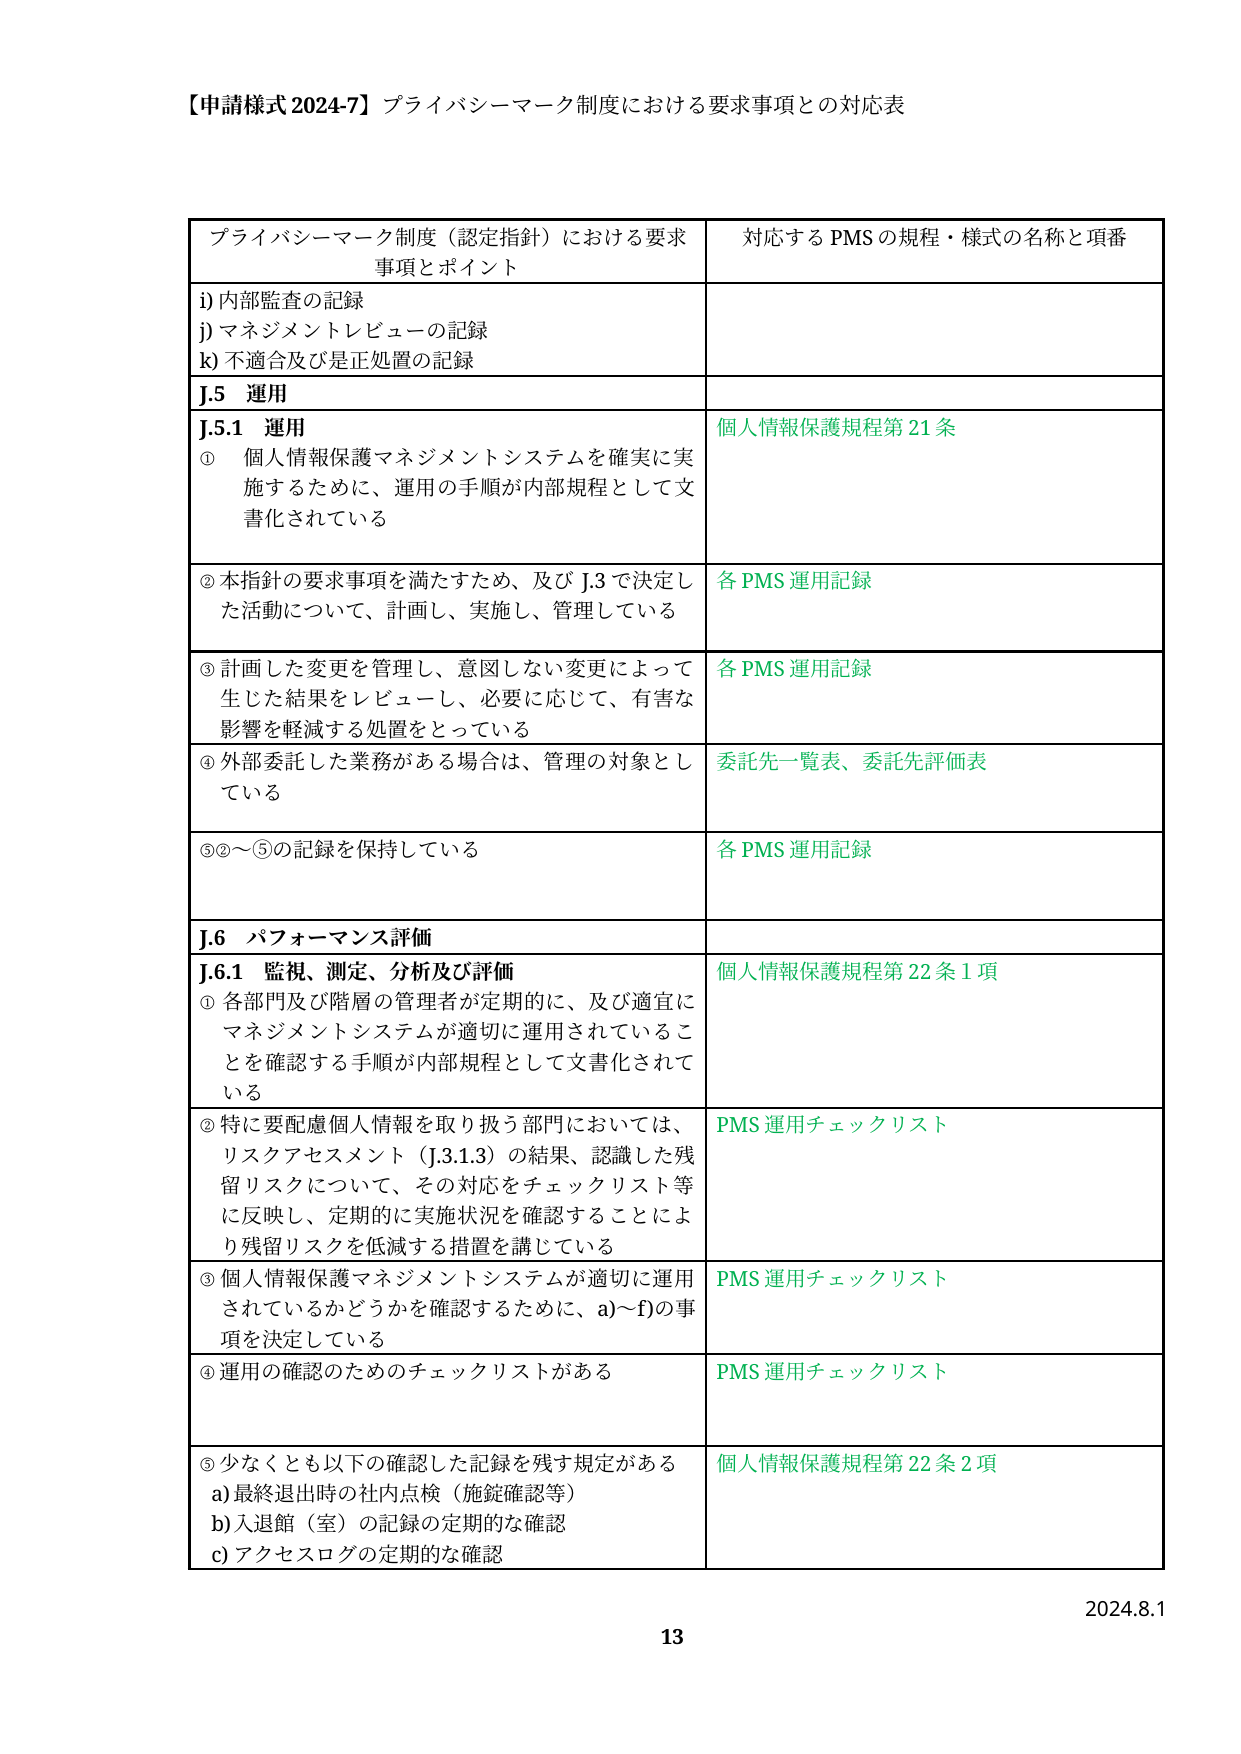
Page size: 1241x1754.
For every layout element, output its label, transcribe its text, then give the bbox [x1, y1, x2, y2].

table_header 対応するPMSの規程・様式の名称と項番 [707, 221, 1162, 282]
table_cell PMS運用チェックリスト [707, 1109, 1162, 1260]
table_cell 個人情報保護規程第21条 [707, 411, 1162, 562]
table_cell [707, 921, 1162, 953]
table_cell PMS運用チェックリスト [707, 1355, 1162, 1445]
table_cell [191, 284, 705, 375]
table_cell 各PMS運用記録 [707, 833, 1162, 919]
table_cell 委託先一覧表、委託先評価表 [707, 745, 1162, 831]
table_header プライバシーマーク制度（認定指針）における要求事項とポイント [191, 221, 705, 282]
table_cell 個人情報保護規程第22条2項 [707, 1447, 1162, 1568]
table_cell PMS運用チェックリスト [707, 1262, 1162, 1353]
table_cell ②特に要配慮個人情報を取り扱う部門においては、リスクアセスメント（J.3.1.3）の結果、認識した残留リスクについて、その対応をチェックリスト等に反映し、定期的に実施状況を確認することにより残留リスクを低減する措置を講じている [191, 1109, 705, 1260]
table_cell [191, 1447, 705, 1568]
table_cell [707, 284, 1162, 375]
table_cell ③個人情報保護マネジメントシステムが適切に運用されているかどうかを確認するために、a)～f)の事項を決定している [191, 1262, 705, 1353]
table_cell ⑤②～⑤の記録を保持している [191, 833, 705, 919]
table_cell [707, 377, 1162, 409]
table_cell ④運用の確認のためのチェックリストがある [191, 1355, 705, 1445]
table_cell J.6 パフォーマンス評価 [191, 921, 705, 953]
table_cell J.5 運用 [191, 377, 705, 409]
table_cell J.5.1 運用 個人情報保護マネジメントシステムを確実に実施するために、運用の手順が内部規程として文書化されている [191, 411, 705, 562]
table_cell 個人情報保護規程第22条１項 [707, 955, 1162, 1107]
table_cell ③計画した変更を管理し、意図しない変更によって生じた結果をレビューし、必要に応じて、有害な影響を軽減する処置をとっている [191, 653, 705, 743]
table_cell ②本指針の要求事項を満たすため、及び J.3 で決定した活動について、計画し、実施し、管理している [191, 565, 705, 650]
table_cell 各PMS運用記録 [707, 653, 1162, 743]
table_cell J.6.1 監視、測定、分析及び評価 各部門及び階層の管理者が定期的に、及び適宜にマネジメントシステムが適切に運用されていることを確認する手順が内部規程として文書化されている [191, 955, 705, 1107]
table_cell ④外部委託した業務がある場合は、管理の対象としている [191, 745, 705, 831]
table_cell 各PMS運用記録 [707, 565, 1162, 650]
